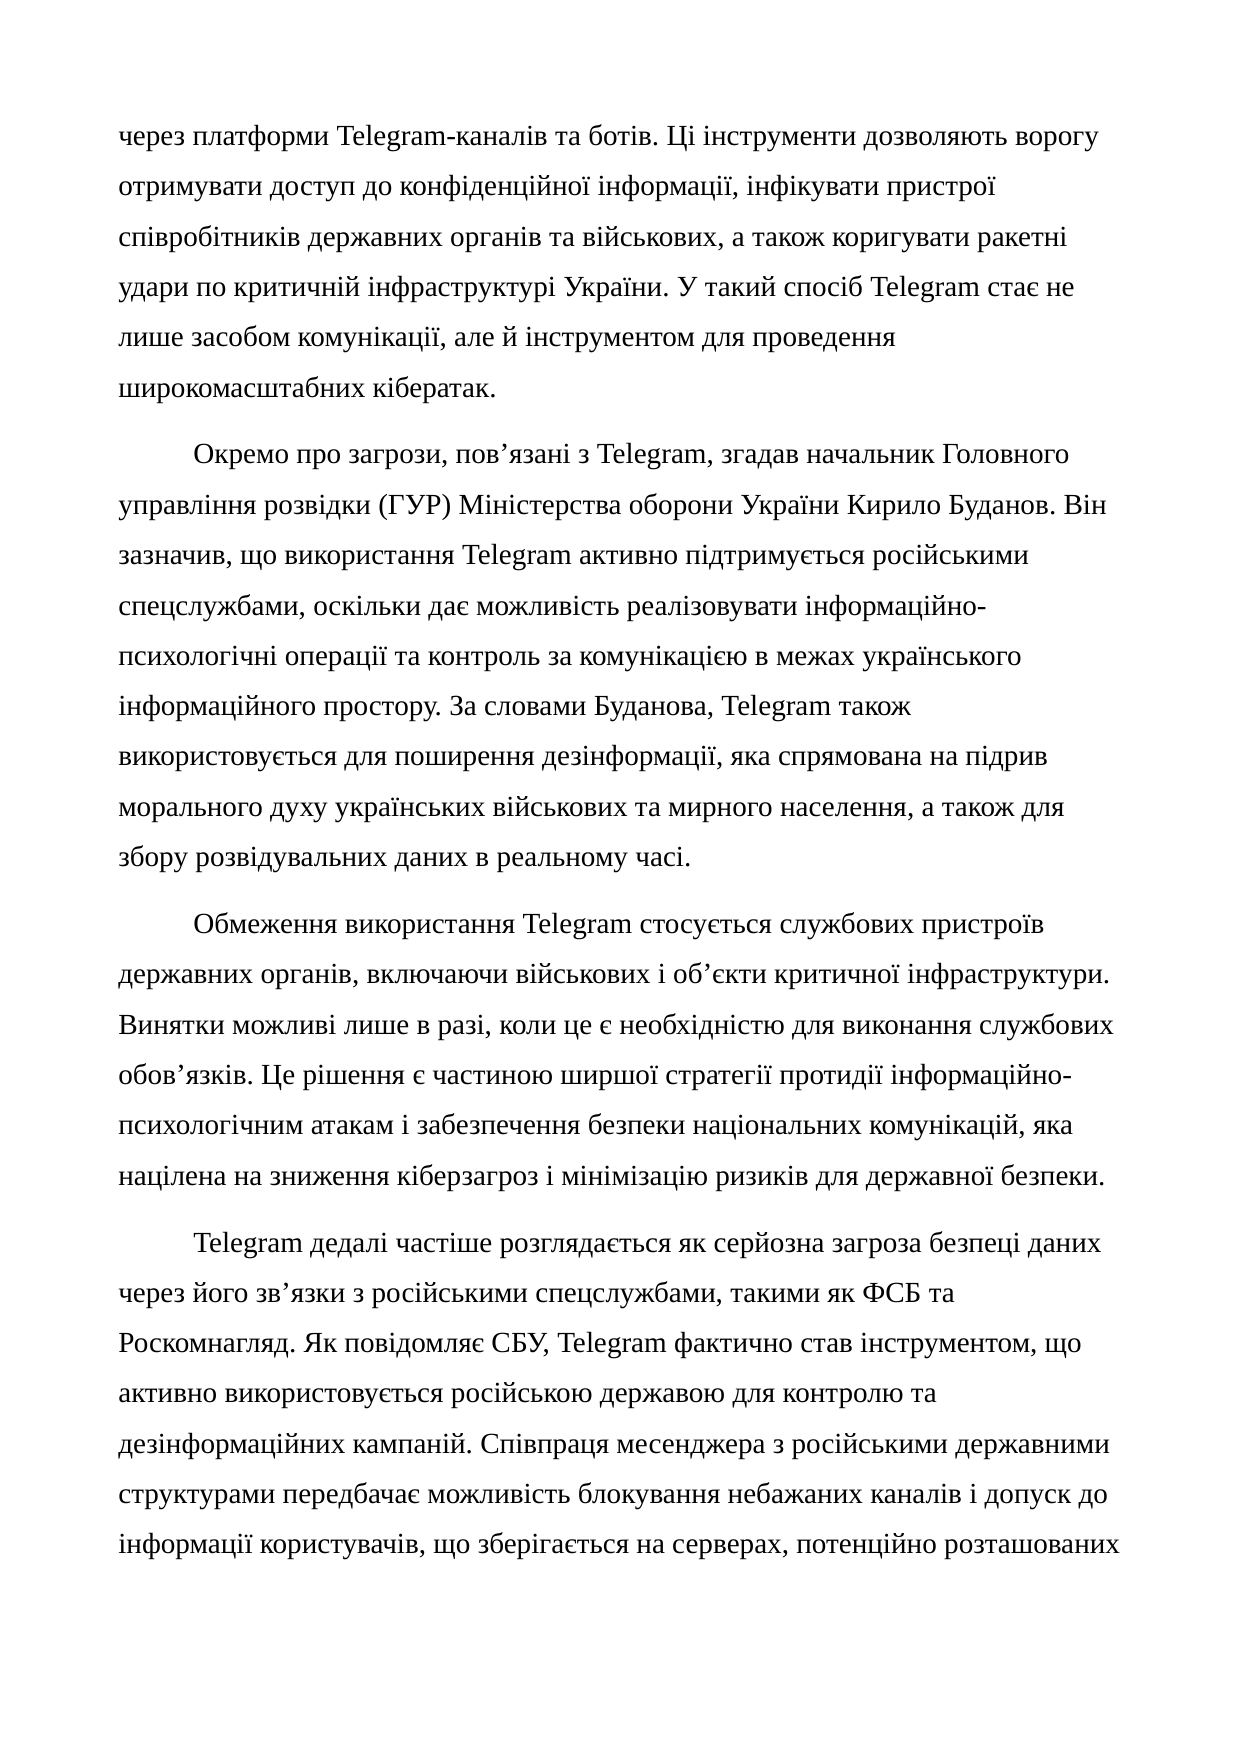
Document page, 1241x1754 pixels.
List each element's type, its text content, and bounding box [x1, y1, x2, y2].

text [118, 118, 1122, 403]
text Обмеження використання Telegram стосується службових пристроїв державних органів, включаючи військових і об’єкти критичної інфраструктури. Винятки можливі лише в разі, коли це є необхідністю для виконання службових обов’язків. Це рішення є частиною ширшої стратегії протидії інформаційно-психологічним атакам і забезпечення безпеки національних комунікацій, яка націлена на зниження кіберзагроз і мінімізацію ризиків для державної безпеки. [118, 906, 1122, 1191]
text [118, 1225, 1122, 1560]
text Окремо про загрози, пов’язані з Telegram, згадав начальник Головного управління розвідки (ГУР) Міністерства оборони України Кирило Буданов. Він зазначив, що використання Telegram активно підтримується російськими спецслужбами, оскільки дає можливість реалізовувати інформаційно-психологічні операції та контроль за комунікацією в межах українського інформаційного простору. За словами Буданова, Telegram також використовується для поширення дезінформації, яка спрямована на підрив морального духу українських військових та мирного населення, а також для збору розвідувальних даних в реальному часі. [118, 437, 1122, 873]
